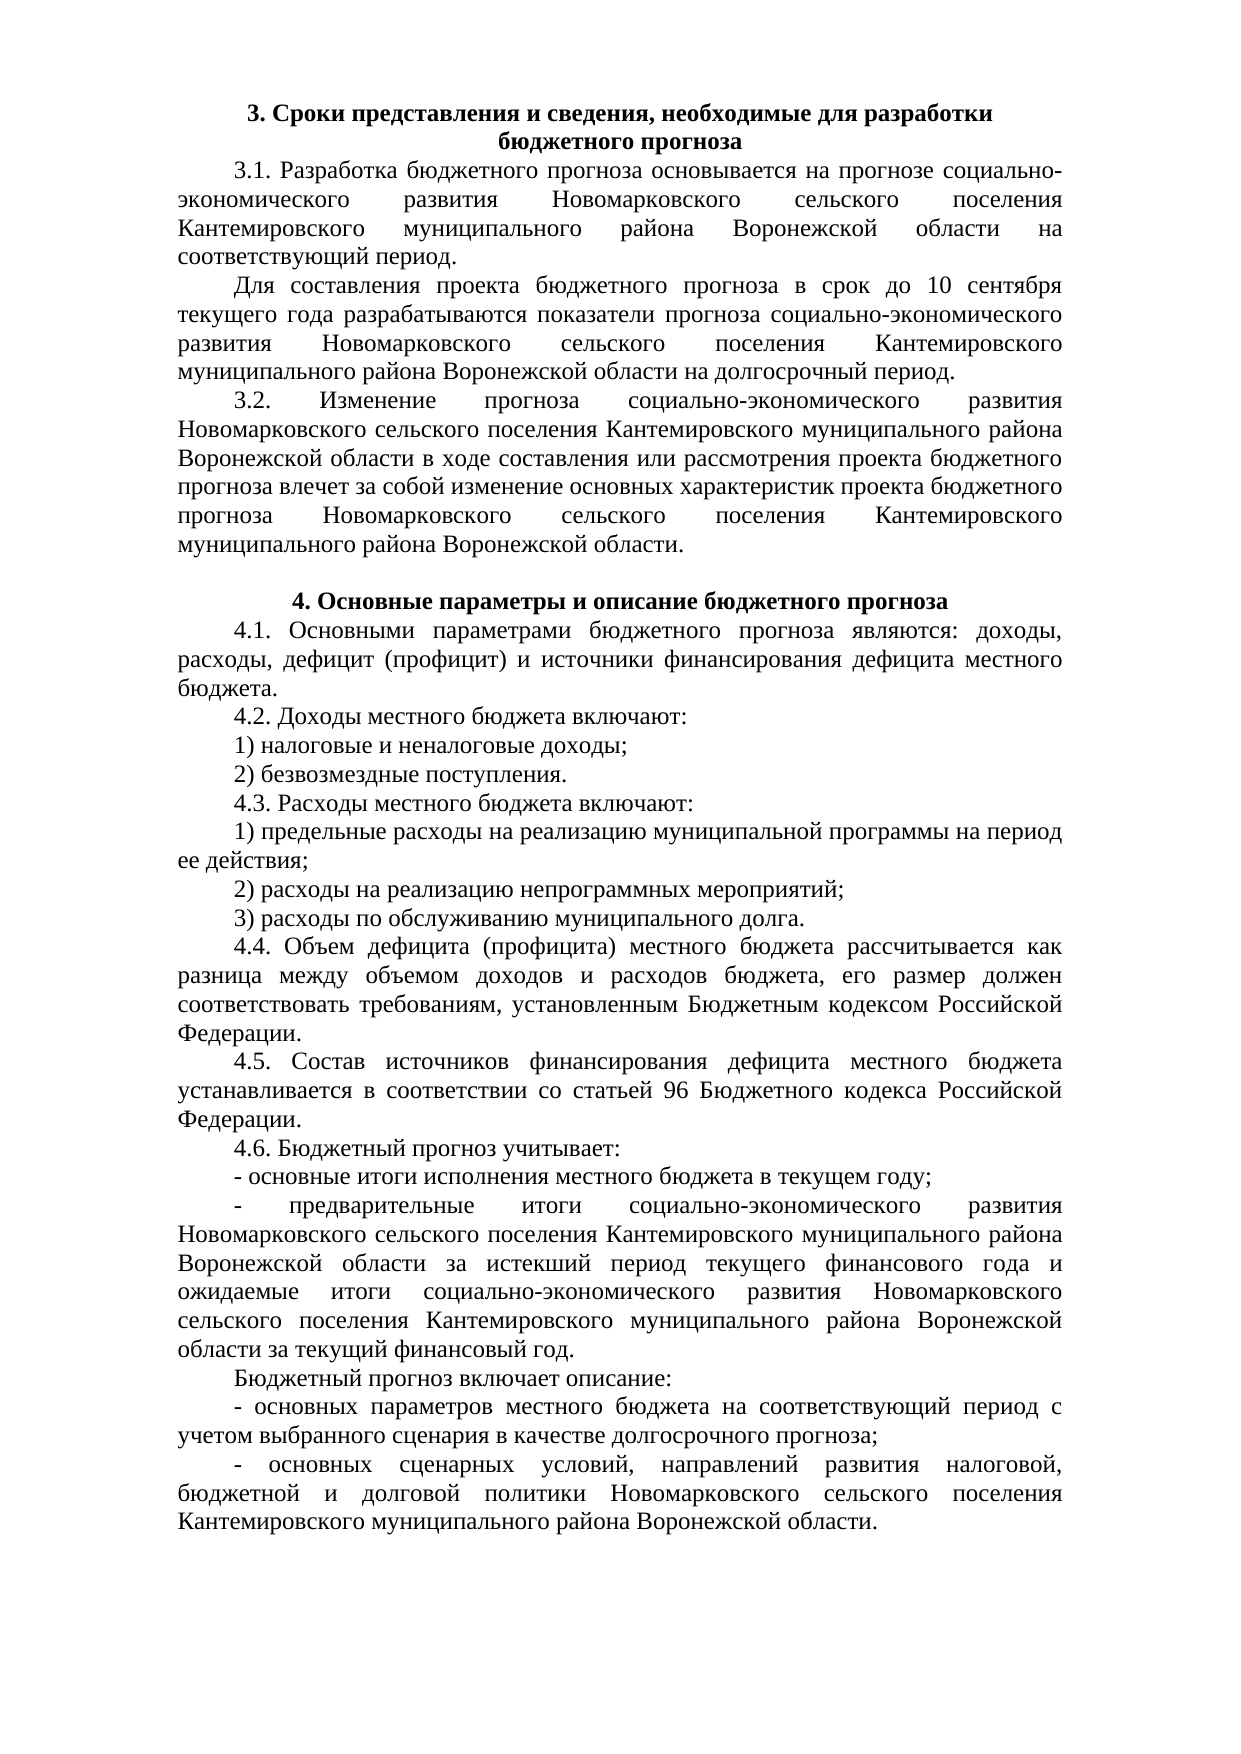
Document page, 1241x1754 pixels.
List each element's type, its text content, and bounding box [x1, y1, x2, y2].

text 4.4. Объем дефицита (профицита) местного бюджета рассчитывается как разница между объемом доходов и расходов бюджета, его размер должен соответствовать требованиям, установленным Бюджетным кодексом Российской Федерации. [177, 931, 1063, 1046]
text 4.5. Состав источников финансирования дефицита местного бюджета устанавливается в соответствии со статьей 96 Бюджетного кодекса Российской Федерации. [177, 1046, 1063, 1133]
text 3. Сроки представления и сведения, необходимые для разработки бюджетного прогноза [177, 98, 1063, 155]
text Для составления проекта бюджетного прогноза в срок до 10 сентября текущего года разрабатываются показатели прогноза социально-экономического развития Новомарковского сельского поселения Кантемировского муниципального района Воронежской области на долгосрочный период. [177, 270, 1063, 385]
text 3) расходы по обслуживанию муниципального долга. [177, 903, 1063, 931]
text 1) предельные расходы на реализацию муниципальной программы на период ее действия; [177, 816, 1063, 874]
text 2) расходы на реализацию непрограммных мероприятий; [177, 874, 1063, 903]
text - предварительные итоги социально-экономического развития Новомарковского сельского поселения Кантемировского муниципального района Воронежской области за истекший период текущего финансового года и ожидаемые итоги социально-экономического развития Новомарковского сельского поселения Кантемировского муниципального района Воронежской области за текущий финансовый год. [177, 1190, 1063, 1363]
text 4.3. Расходы местного бюджета включают: [177, 788, 1063, 816]
text 4.1. Основными параметрами бюджетного прогноза являются: доходы, расходы, дефицит (профицит) и источники финансирования дефицита местного бюджета. [177, 615, 1063, 701]
text 4.2. Доходы местного бюджета включают: [177, 701, 1063, 730]
text - основных сценарных условий, направлений развития налоговой, бюджетной и долговой политики Новомарковского сельского поселения Кантемировского муниципального района Воронежской области. [177, 1449, 1063, 1535]
text 3.2. Изменение прогноза социально-экономического развития Новомарковского сельского поселения Кантемировского муниципального района Воронежской области в ходе составления или рассмотрения проекта бюджетного прогноза влечет за собой изменение основных характеристик проекта бюджетного прогноза Новомарковского сельского поселения Кантемировского муниципального района Воронежской области. [177, 385, 1063, 558]
text 1) налоговые и неналоговые доходы; [177, 730, 1063, 759]
text 4. Основные параметры и описание бюджетного прогноза [177, 586, 1063, 615]
text 2) безвозмездные поступления. [177, 759, 1063, 788]
text Бюджетный прогноз включает описание: [177, 1363, 1063, 1391]
text 4.6. Бюджетный прогноз учитывает: [177, 1133, 1063, 1161]
text - основных параметров местного бюджета на соответствующий период с учетом выбранного сценария в качестве долгосрочного прогноза; [177, 1391, 1063, 1449]
text 3.1. Разработка бюджетного прогноза основывается на прогнозе социально-экономического развития Новомарковского сельского поселения Кантемировского муниципального района Воронежской области на соответствующий период. [177, 155, 1063, 270]
text - основные итоги исполнения местного бюджета в текущем году; [177, 1161, 1063, 1190]
